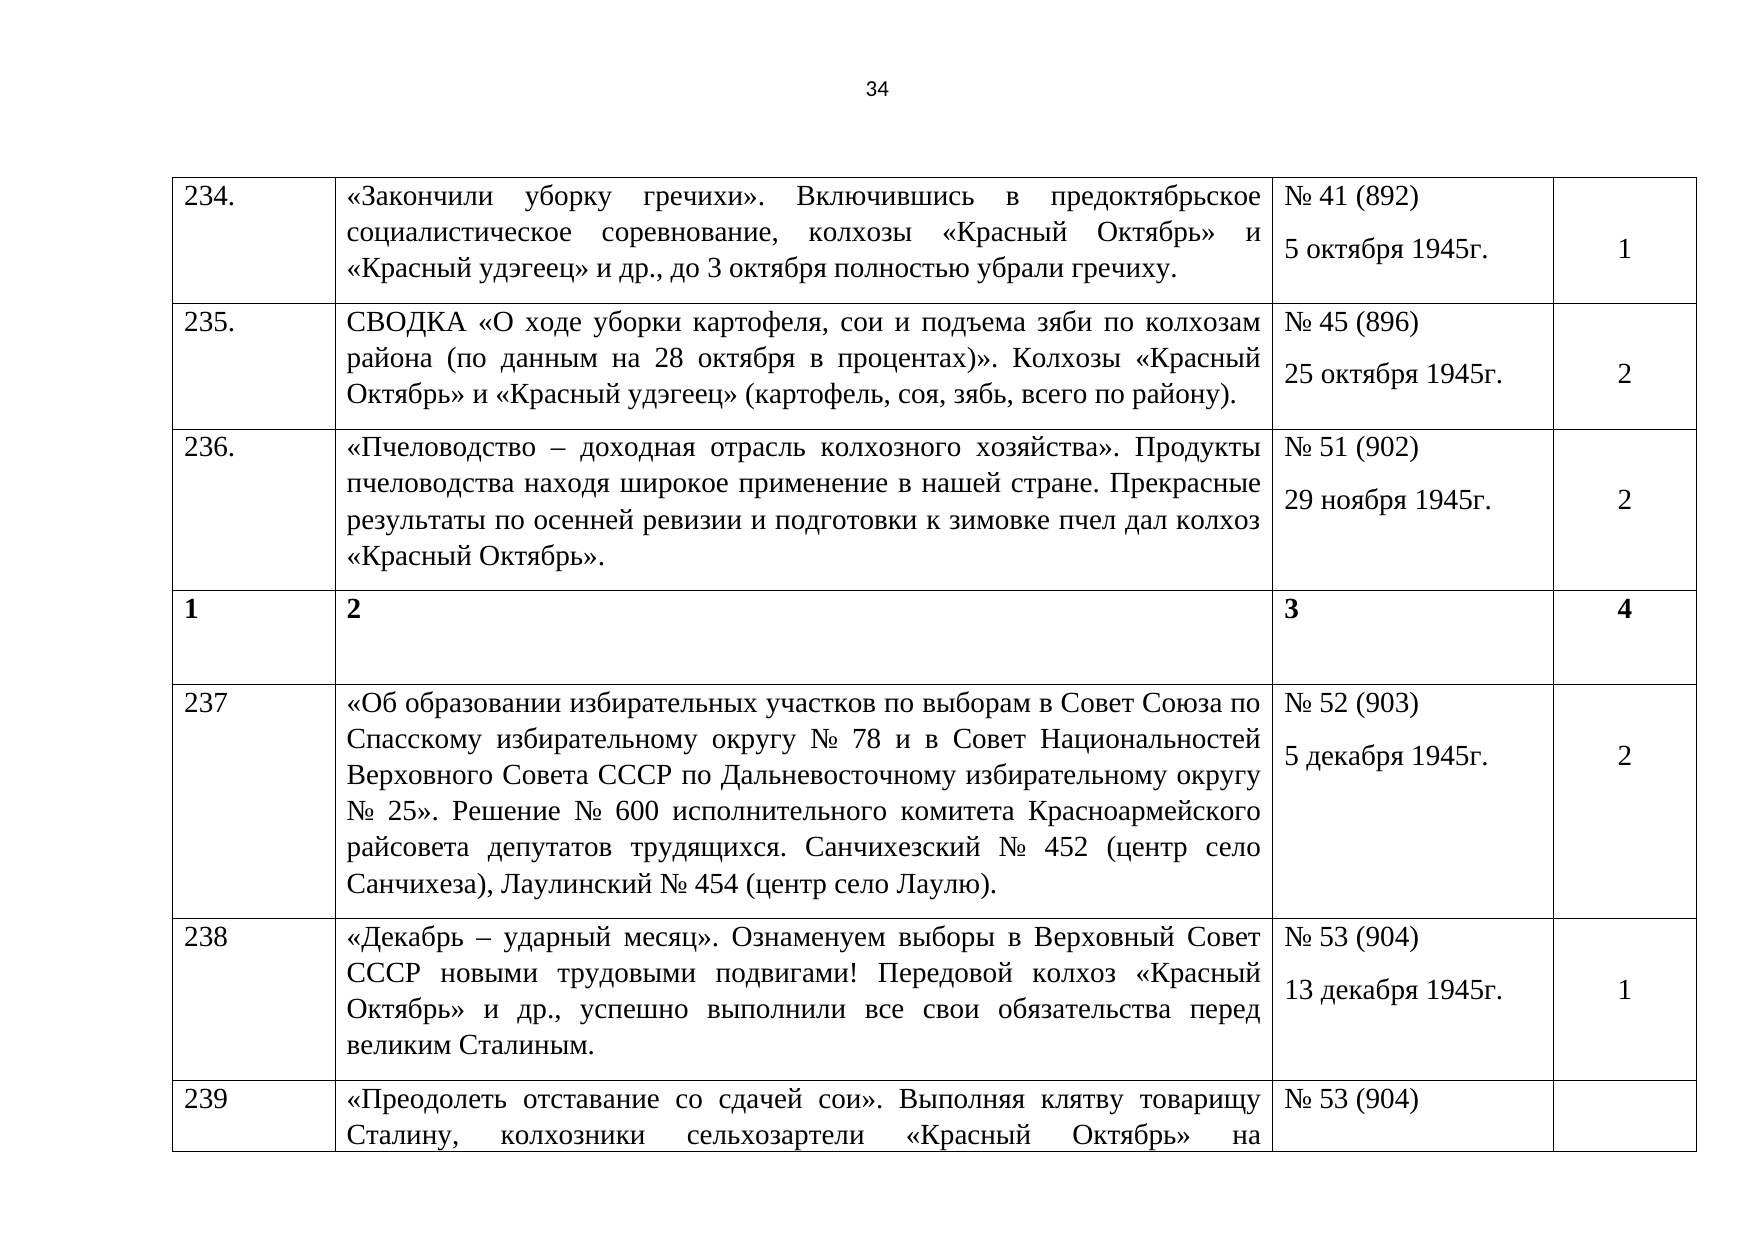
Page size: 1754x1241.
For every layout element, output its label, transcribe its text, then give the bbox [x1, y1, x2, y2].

table_cell 2 [1554, 304, 1696, 428]
table_cell «Декабрь – ударный месяц». Ознаменуем выборы в Верховный Совет СССР новыми трудовыми подвигами! Передовой колхоз «Красный Октябрь» и др., успешно выполнили все свои обязательства перед великим Сталиным. [336, 919, 1272, 1080]
table_cell 1 [1554, 919, 1696, 1080]
table_cell «Об образовании избирательных участков по выборам в Совет Союза по Спасскому избирательному округу № 78 и в Совет Национальностей Верховного Совета СССР по Дальневосточному избирательному округу № 25». Решение № 600 исполнительного комитета Красноармейского райсовета депутатов трудящихся. Санчихезский № 452 (центр село Санчихеза), Лаулинский № 454 (центр село Лаулю). [336, 685, 1272, 918]
table_cell № 53 (904) 13 декабря 1945г. [1273, 919, 1553, 1080]
table_cell 234. [173, 178, 335, 303]
table_cell 4 [1554, 591, 1696, 684]
table_cell «Пчеловодство – доходная отрасль колхозного хозяйства». Продукты пчеловодства находя широкое применение в нашей стране. Прекрасные результаты по осенней ревизии и подготовки к зимовке пчел дал колхоз «Красный Октябрь». [336, 430, 1272, 590]
table_cell 237 [173, 685, 335, 918]
table_cell 2 [1554, 430, 1696, 590]
table_cell «Закончили уборку гречихи». Включившись в предоктябрьское социалистическое соревнование, колхозы «Красный Октябрь» и «Красный удэгеец» и др., до 3 октября полностью убрали гречиху. [336, 178, 1272, 303]
table_cell № 51 (902) 29 ноября 1945г. [1273, 430, 1553, 590]
table_cell № 45 (896) 25 октября 1945г. [1273, 304, 1553, 428]
table_cell 1 [1554, 178, 1696, 303]
table_cell 236. [173, 430, 335, 590]
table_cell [1273, 1081, 1553, 1151]
table_cell 238 [173, 919, 335, 1080]
table_cell № 52 (903) 5 декабря 1945г. [1273, 685, 1553, 918]
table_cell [1273, 178, 1553, 303]
table_cell 3 [1273, 591, 1553, 684]
table_cell 2 [336, 591, 1272, 684]
table_cell 2 [1554, 685, 1696, 918]
table_cell СВОДКА «О ходе уборки картофеля, сои и подъема зяби по колхозам района (по данным на 28 октября в процентах)». Колхозы «Красный Октябрь» и «Красный удэгеец» (картофель, соя, зябь, всего по району). [336, 304, 1272, 428]
table_cell 235. [173, 304, 335, 428]
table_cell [336, 1081, 1272, 1151]
table_cell 1 [173, 591, 335, 684]
table_cell 239 [173, 1081, 335, 1151]
table_cell 1 [1554, 1081, 1696, 1151]
